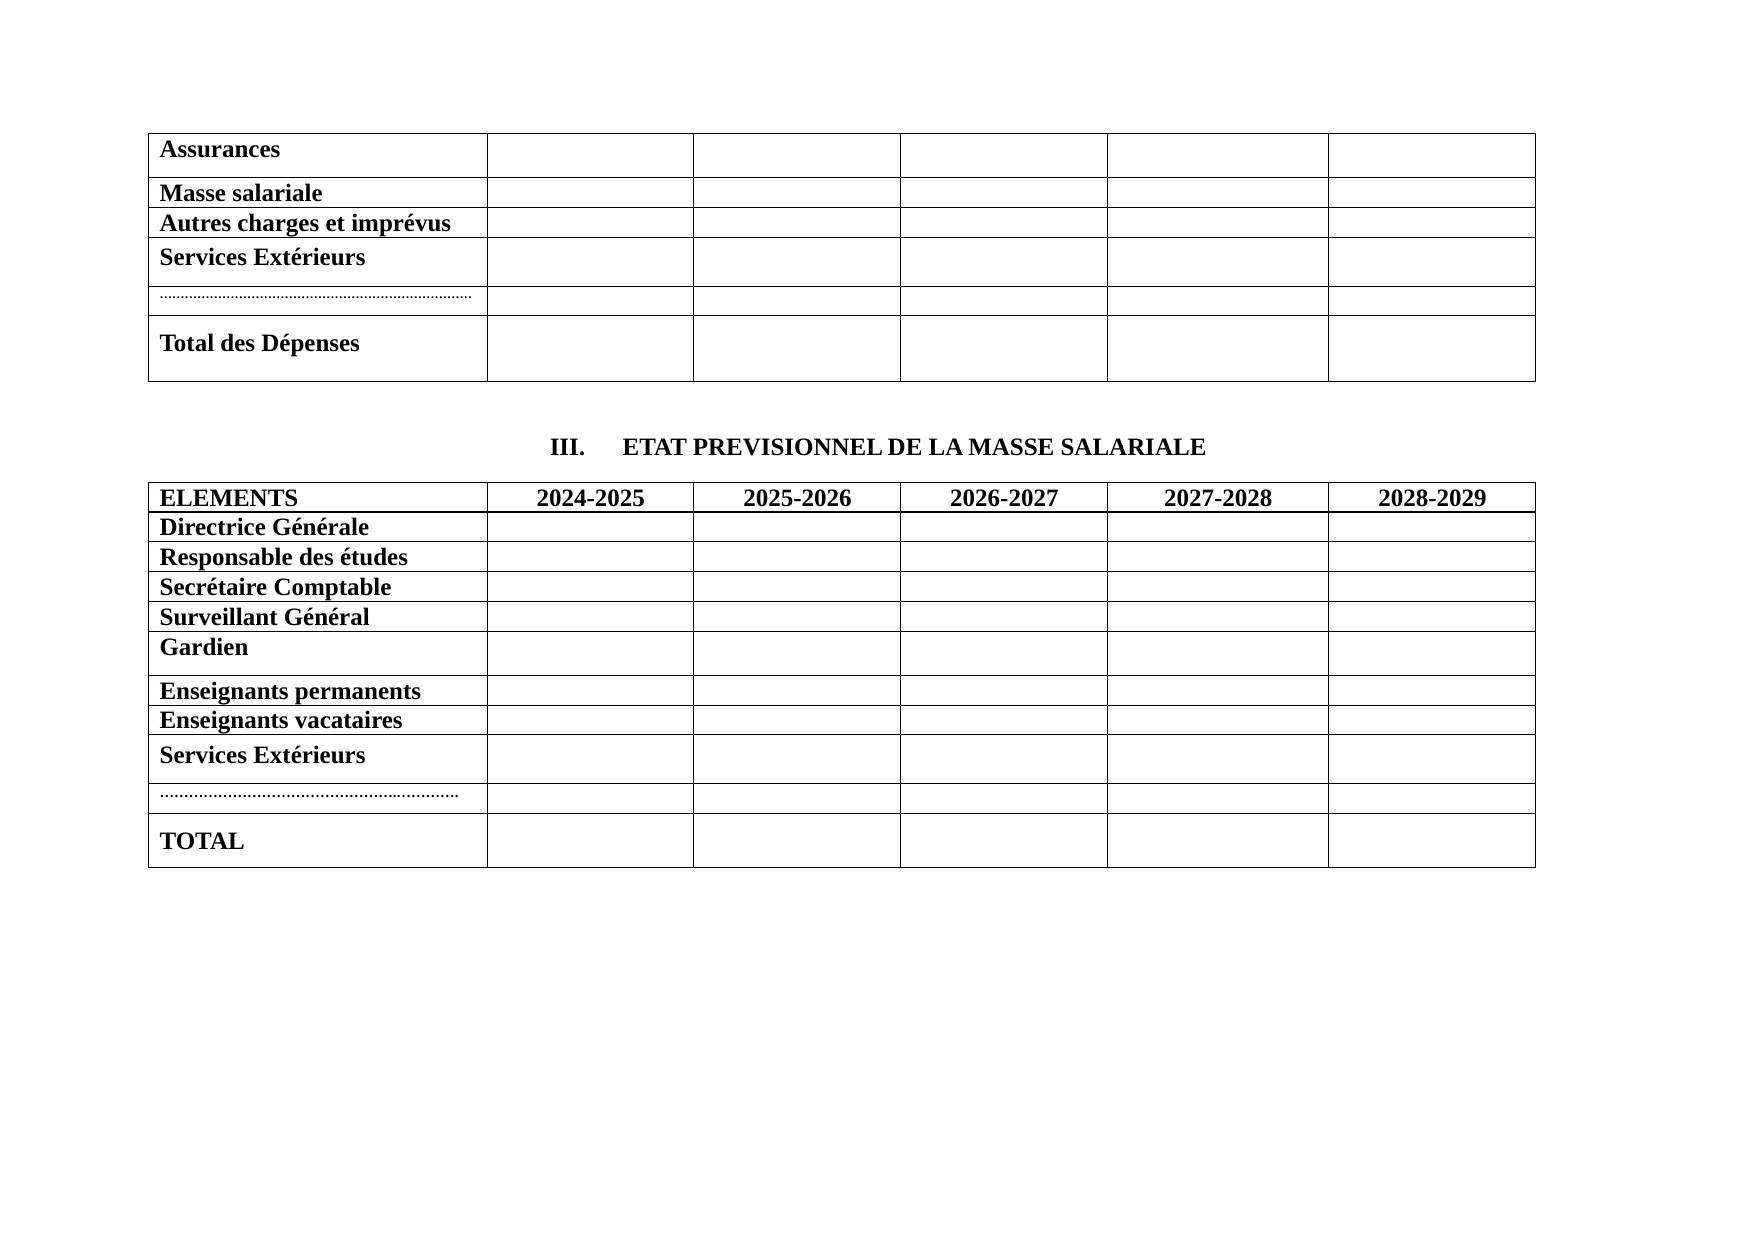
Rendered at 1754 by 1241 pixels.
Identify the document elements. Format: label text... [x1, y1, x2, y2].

table_cell [694, 706, 900, 734]
table_cell [694, 134, 900, 177]
table_cell [488, 632, 693, 675]
table_cell [1108, 706, 1328, 734]
table_cell [1108, 676, 1328, 704]
table_cell [901, 134, 1107, 177]
table_cell [1108, 513, 1328, 541]
table_cell Responsable des études [149, 542, 487, 571]
table_cell [1108, 784, 1328, 813]
table_cell [901, 542, 1107, 571]
table_cell [694, 316, 900, 381]
table_cell Secrétaire Comptable [149, 572, 487, 601]
table_cell [1329, 238, 1535, 286]
table_cell Surveillant Général [149, 602, 487, 631]
table_cell [694, 602, 900, 631]
table_cell [488, 735, 693, 783]
table_header 2025-2026 [694, 483, 900, 511]
table_cell [1329, 208, 1535, 237]
table_cell [488, 784, 693, 813]
table_cell [1108, 134, 1328, 177]
table_cell [1329, 676, 1535, 704]
table_cell [1329, 134, 1535, 177]
table_cell [1108, 572, 1328, 601]
table_cell [1329, 735, 1535, 783]
table_cell [694, 178, 900, 207]
table_cell [1329, 706, 1535, 734]
table_cell [694, 814, 900, 867]
table_header 2028-2029 [1329, 483, 1535, 511]
table_cell [1329, 602, 1535, 631]
table_cell [901, 238, 1107, 286]
table_cell [901, 784, 1107, 813]
table_cell [901, 602, 1107, 631]
table_cell [1329, 513, 1535, 541]
table_cell [694, 542, 900, 571]
table_cell [901, 632, 1107, 675]
table_cell [901, 316, 1107, 381]
table_cell [488, 208, 693, 237]
table_cell [1108, 208, 1328, 237]
table_cell [488, 706, 693, 734]
table_cell [694, 287, 900, 315]
table_cell [1329, 814, 1535, 867]
table_cell [694, 572, 900, 601]
table_cell [1108, 814, 1328, 867]
table_cell Services Extérieurs [149, 735, 487, 783]
table_cell [901, 706, 1107, 734]
table_cell [1329, 178, 1535, 207]
table_cell Services Extérieurs [149, 238, 487, 286]
table_cell [694, 208, 900, 237]
table_cell [1329, 572, 1535, 601]
table_cell [694, 784, 900, 813]
table_cell [1108, 602, 1328, 631]
table_cell Assurances [149, 134, 487, 177]
table_cell [1108, 632, 1328, 675]
table_cell [1108, 542, 1328, 571]
table_cell Total des Dépenses [149, 316, 487, 381]
table_cell Enseignants vacataires [149, 706, 487, 734]
table_cell TOTAL [149, 814, 487, 867]
table_cell ………………………………………………………………… [149, 287, 487, 315]
table_cell Directrice Générale [149, 513, 487, 541]
table_cell [488, 513, 693, 541]
table_cell [901, 208, 1107, 237]
table_cell Autres charges et imprévus [149, 208, 487, 237]
table_cell [901, 178, 1107, 207]
table_cell [901, 572, 1107, 601]
table_cell [1329, 316, 1535, 381]
table_cell [1329, 632, 1535, 675]
table_cell [901, 287, 1107, 315]
table_cell [488, 542, 693, 571]
table_cell [901, 676, 1107, 704]
table_cell [488, 676, 693, 704]
table_cell [694, 735, 900, 783]
table_cell Enseignants permanents [149, 676, 487, 704]
table_cell [1329, 542, 1535, 571]
table_cell [694, 632, 900, 675]
table_cell [488, 178, 693, 207]
table_cell [488, 238, 693, 286]
table_cell [488, 287, 693, 315]
list ETAT PREVISIONNEL DE LA MASSE SALARIALE [185, 432, 1606, 461]
table_cell [1108, 287, 1328, 315]
table_cell [1108, 178, 1328, 207]
table_cell Masse salariale [149, 178, 487, 207]
table_cell [488, 316, 693, 381]
table_cell [901, 735, 1107, 783]
table_cell [694, 513, 900, 541]
table_header ELEMENTS [149, 483, 487, 511]
table_cell [1108, 238, 1328, 286]
table_header 2024-2025 [488, 483, 693, 511]
table_cell [1329, 287, 1535, 315]
table_cell [488, 134, 693, 177]
table_cell ………………………………………….…………. [149, 784, 487, 813]
table_cell [901, 814, 1107, 867]
table_cell [488, 572, 693, 601]
table_header 2027-2028 [1108, 483, 1328, 511]
table_cell [694, 238, 900, 286]
table_header 2026-2027 [901, 483, 1107, 511]
table_cell [488, 814, 693, 867]
table_cell Gardien [149, 632, 487, 675]
table_cell [901, 513, 1107, 541]
table_cell [1329, 784, 1535, 813]
table_cell [488, 602, 693, 631]
table_cell [1108, 735, 1328, 783]
table_cell [694, 676, 900, 704]
table_cell [1108, 316, 1328, 381]
